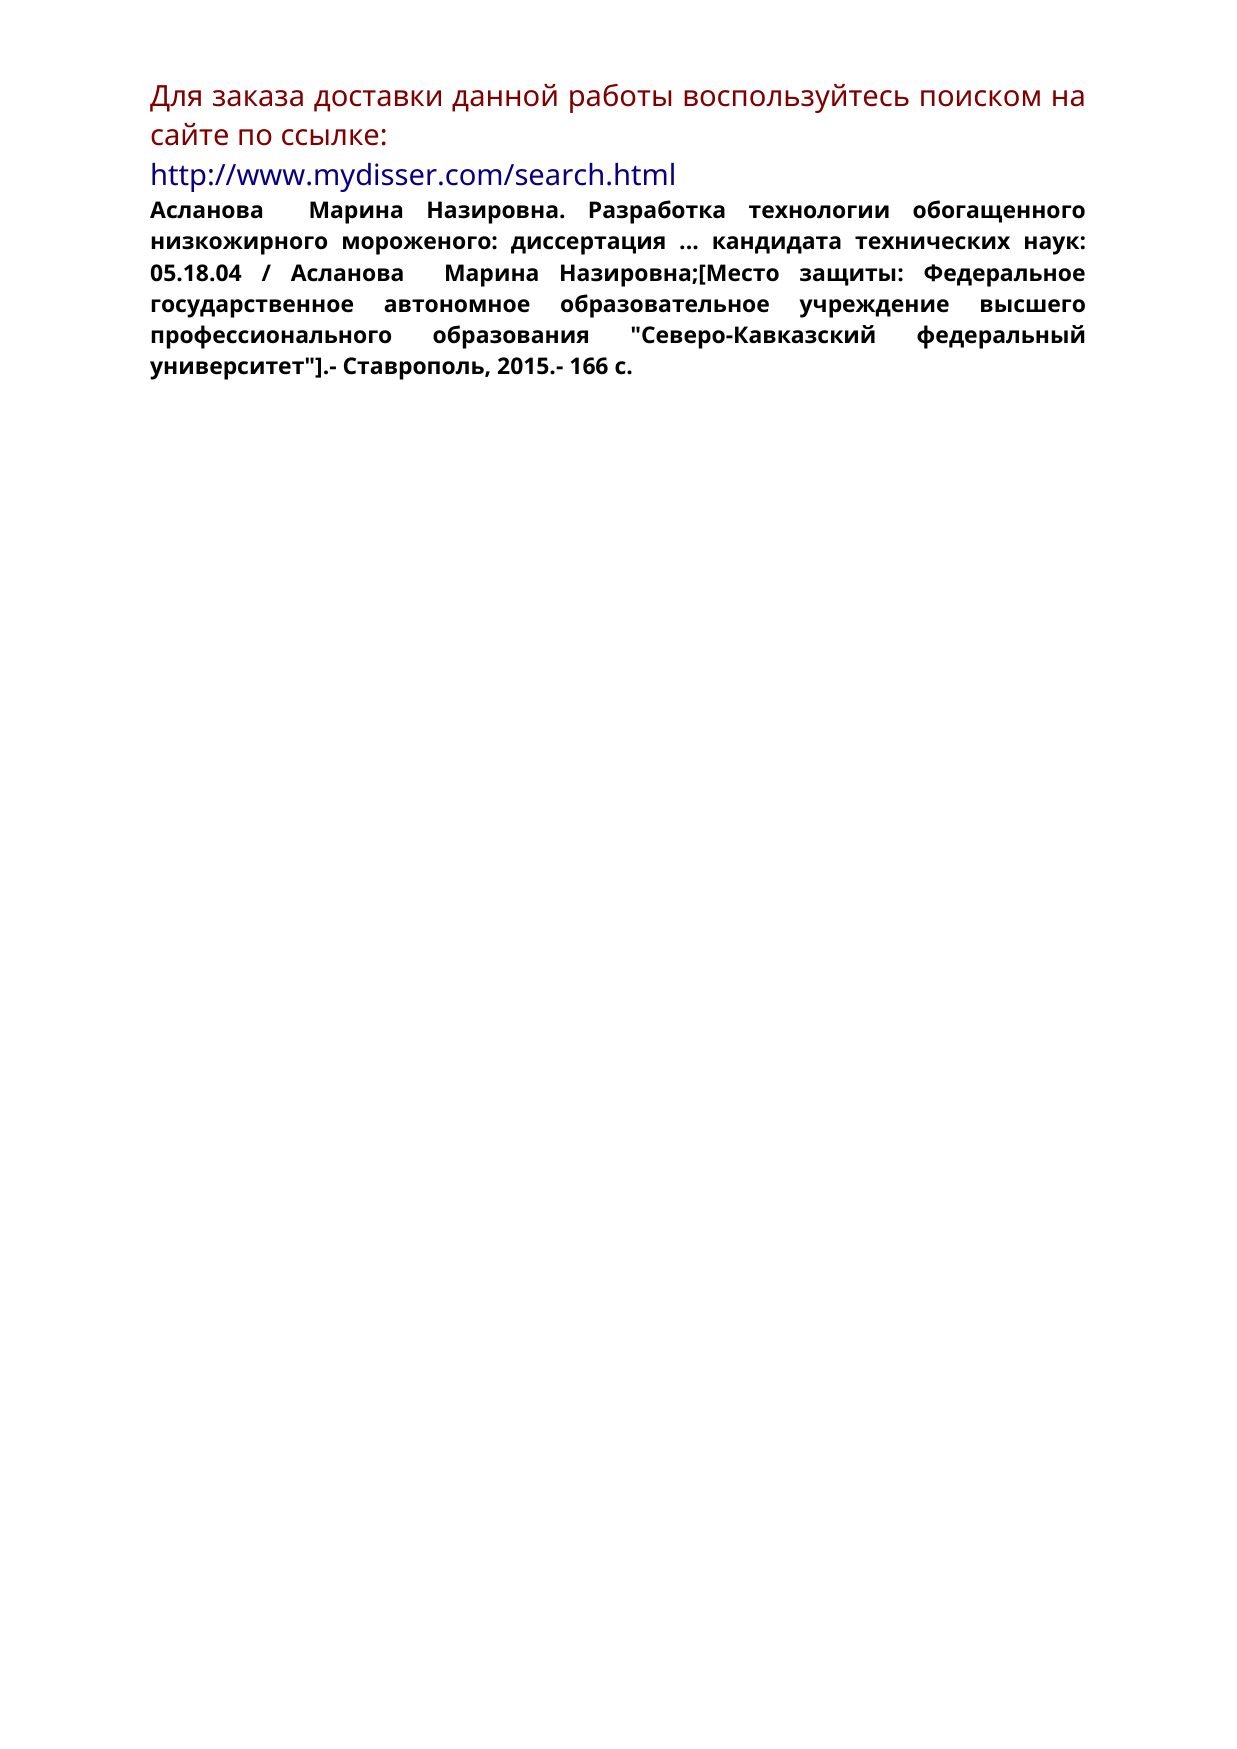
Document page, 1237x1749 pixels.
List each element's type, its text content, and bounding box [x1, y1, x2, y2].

text Асланова Марина Назировна. Разработка технологии обогащенного низкожирного мороженого: диссертация ... кандидата технических наук: 05.18.04 / Асланова Марина Назировна;[Место защиты: Федеральное государственное автономное образовательное учреждение высшего профессионального образования "Северо-Кавказский федеральный университет"].- Ставрополь, 2015.- 166 с. [150, 194, 1086, 382]
